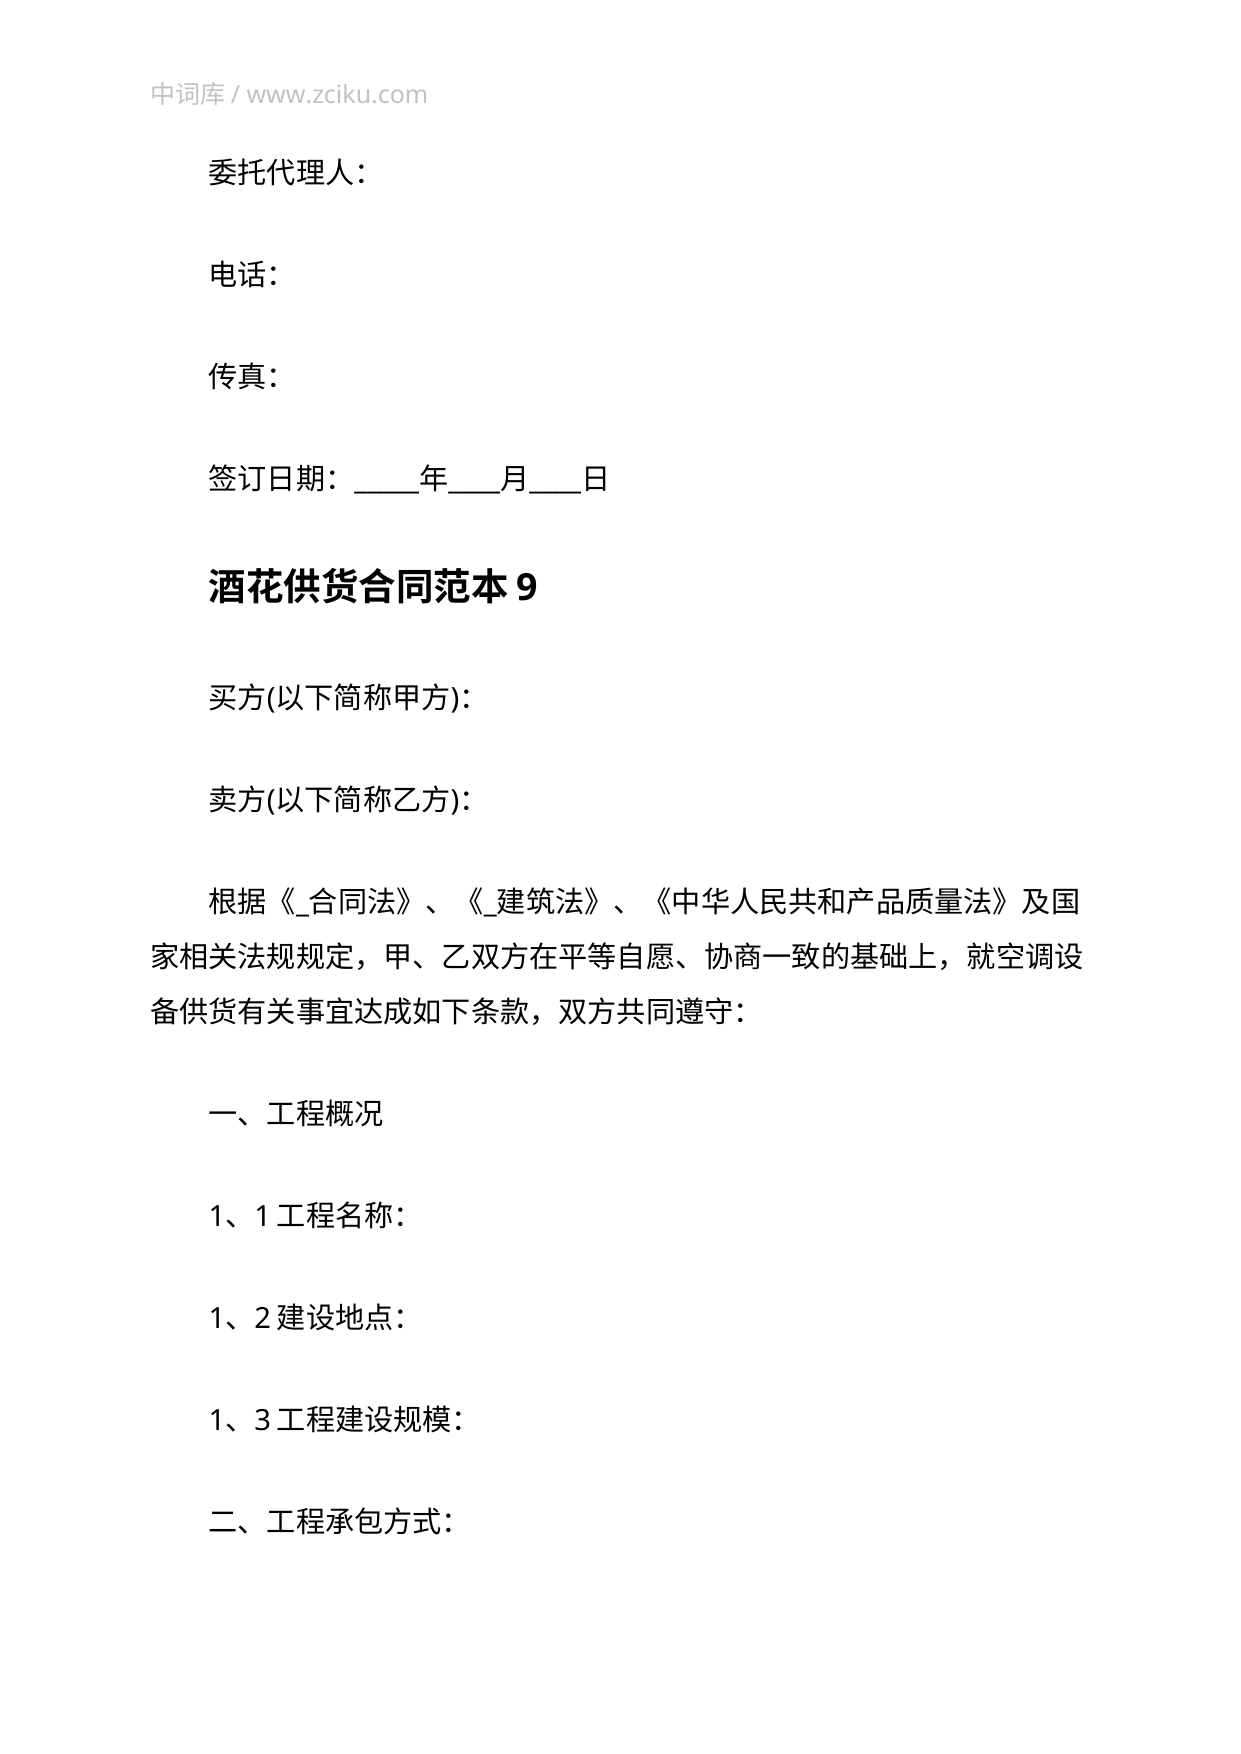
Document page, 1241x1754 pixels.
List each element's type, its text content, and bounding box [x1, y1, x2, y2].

text 电话： [150, 252, 1090, 294]
text 传真： [150, 353, 1090, 396]
text 1、3工程建设规模： [150, 1396, 1090, 1439]
text 买方(以下简称甲方)： [150, 675, 1090, 717]
text 签订日期：_____年____月____日 [150, 455, 1090, 498]
text 1、2建设地点： [150, 1294, 1090, 1337]
text 卖方(以下简称乙方)： [150, 777, 1090, 819]
text 根据《_合同法》、《_建筑法》、《中华人民共和产品质量法》及国家相关法规规定，甲、乙双方在平等自愿、协商一致的基础上，就空调设备供货有关事宜达成如下条款，双方共同遵守： [150, 879, 1090, 1031]
text 二、工程承包方式： [150, 1498, 1090, 1541]
text 酒花供货合同范本9 [150, 557, 1090, 612]
text 委托代理人： [150, 150, 1090, 192]
text 一、工程概况 [150, 1091, 1090, 1133]
text 1、1工程名称： [150, 1192, 1090, 1235]
